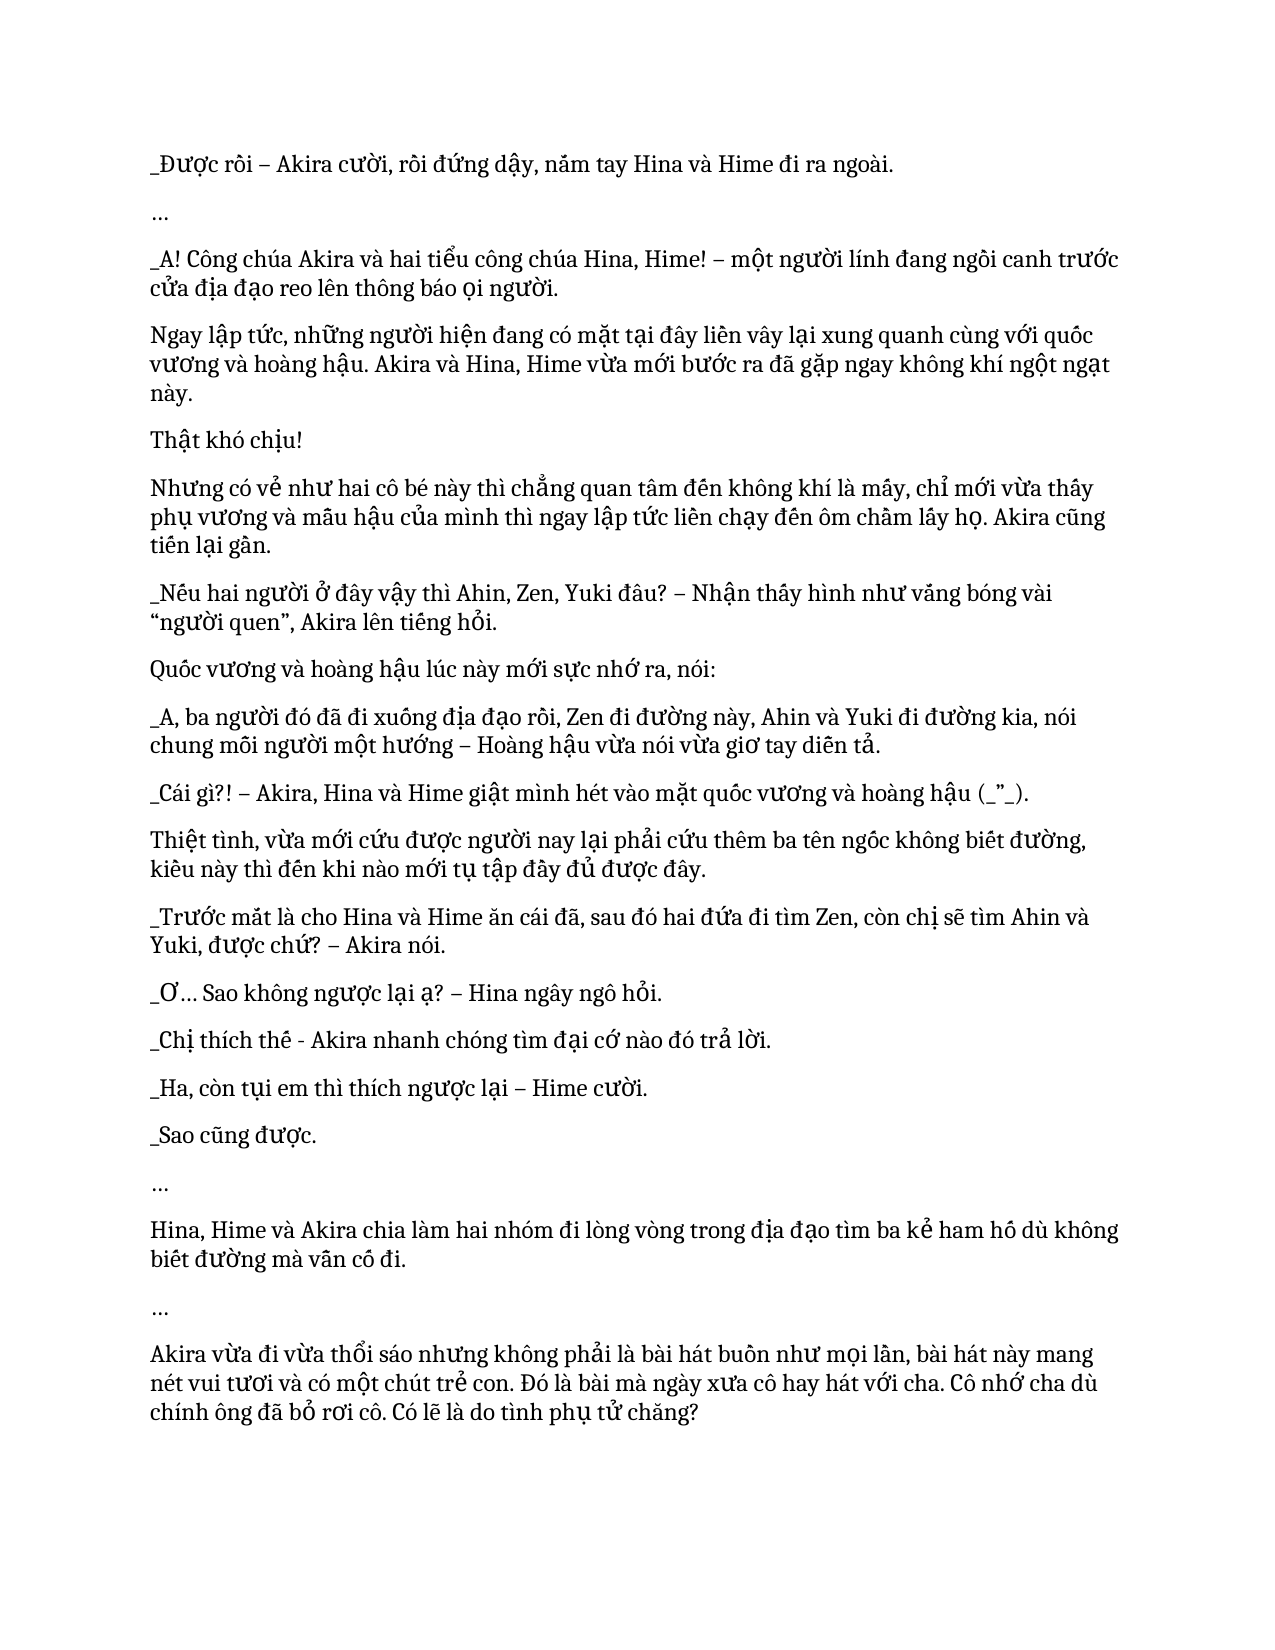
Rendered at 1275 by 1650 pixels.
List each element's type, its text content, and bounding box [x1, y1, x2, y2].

text _Cái gì?! – Akira, Hina và Hime giật mình hét vào mặt quốc vương và hoàng hậu (_”_). [150, 779, 1125, 807]
text Hina, Hime và Akira chia làm hai nhóm đi lòng vòng trong địa đạo tìm ba kẻ ham hố dù không biết đường mà vẫn cố đi. [150, 1216, 1125, 1274]
text _A! Công chúa Akira và hai tiểu công chúa Hina, Hime! – một người lính đang ngồi canh trước cửa địa đạo reo lên thông báo ọi người. [150, 245, 1125, 302]
text … [150, 197, 1125, 226]
text _A, ba người đó đã đi xuống địa đạo rồi, Zen đi đường này, Ahin và Yuki đi đường kia, nói chung mỗi người một hướng – Hoàng hậu vừa nói vừa giơ tay diễn tả. [150, 702, 1125, 760]
text Thiệt tình, vừa mới cứu được người nay lại phải cứu thêm ba tên ngốc không biết đường, kiều này thì đến khi nào mới tụ tập đầy đủ được đây. [150, 826, 1125, 884]
text _Ơ… Sao không ngược lại ạ? – Hina ngây ngô hỏi. [150, 979, 1125, 1007]
text _Được rồi – Akira cười, rồi đứng dậy, nắm tay Hina và Hime đi ra ngoài. [150, 150, 1125, 179]
text Nhưng có vẻ như hai cô bé này thì chẳng quan tâm đến không khí là mấy, chỉ mới vừa thấy phụ vương và mẫu hậu của mình thì ngay lập tức liền chạy đến ôm chầm lấy họ. Akira cũng tiến lại gần. [150, 474, 1125, 560]
text _Ha, còn tụi em thì thích ngược lại – Hime cười. [150, 1074, 1125, 1102]
text _Sao cũng được. [150, 1121, 1125, 1150]
text Quốc vương và hoàng hậu lúc này mới sực nhớ ra, nói: [150, 655, 1125, 684]
text _Nếu hai người ở đây vậy thì Ahin, Zen, Yuki đâu? – Nhận thấy hình như vắng bóng vài “người quen”, Akira lên tiếng hỏi. [150, 579, 1125, 636]
text … [150, 1292, 1125, 1321]
text _Trước mắt là cho Hina và Hime ăn cái đã, sau đó hai đứa đi tìm Zen, còn chị sẽ tìm Ahin và Yuki, được chứ? – Akira nói. [150, 902, 1125, 960]
text _Chị thích thế - Akira nhanh chóng tìm đại cớ nào đó trả lời. [150, 1026, 1125, 1055]
text Thật khó chịu! [150, 426, 1125, 455]
text … [150, 1169, 1125, 1197]
text Ngay lập tức, những người hiện đang có mặt tại đây liền vây lại xung quanh cùng với quốc vương và hoàng hậu. Akira và Hina, Hime vừa mới bước ra đã gặp ngay không khí ngột ngạt này. [150, 321, 1125, 407]
text Akira vừa đi vừa thổi sáo nhưng không phải là bài hát buồn như mọi lần, bài hát này mang nét vui tươi và có một chút trẻ con. Đó là bài mà ngày xưa cô hay hát với cha. Cô nhớ cha dù chính ông đã bỏ rơi cô. Có lẽ là do tình phụ tử chăng? [150, 1340, 1125, 1426]
